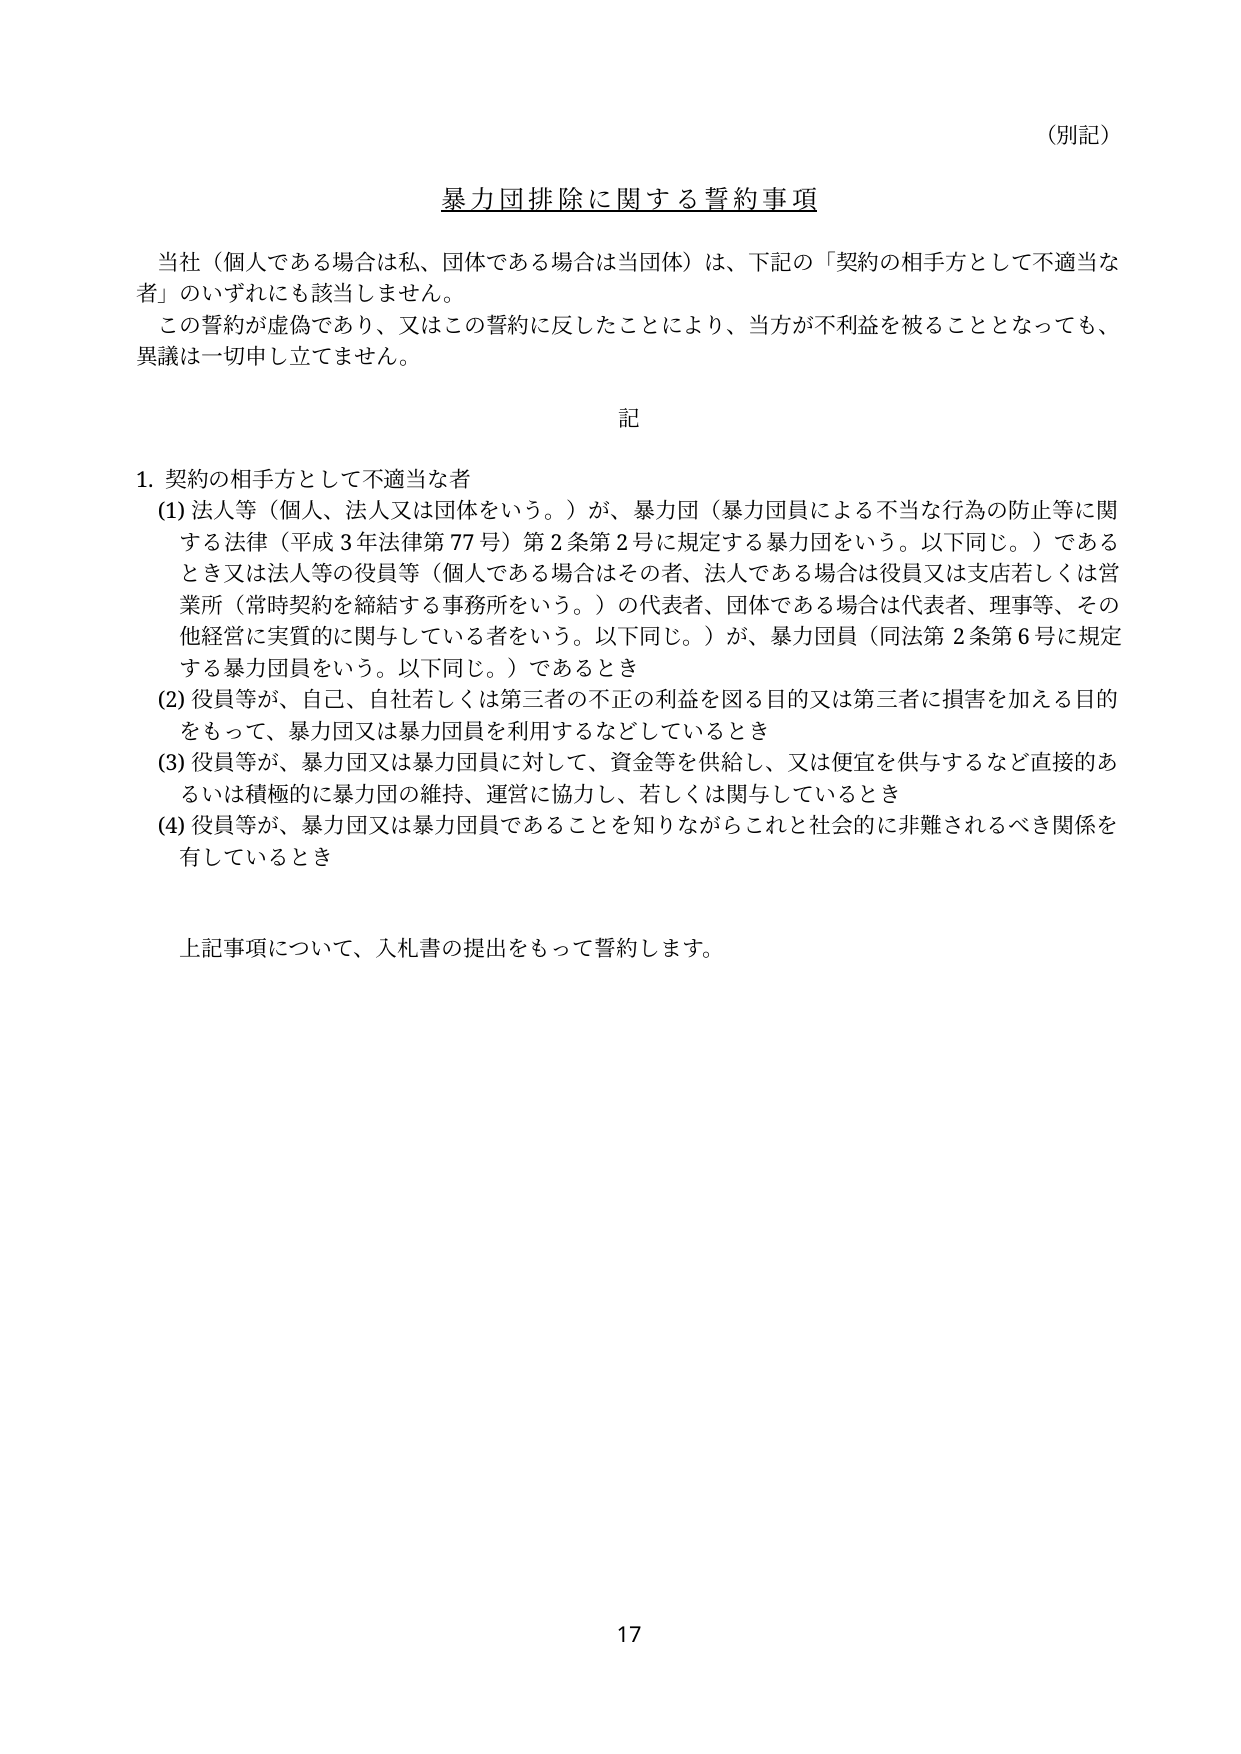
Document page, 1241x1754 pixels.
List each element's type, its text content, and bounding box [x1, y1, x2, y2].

text (2) 役員等が、自己、自社若しくは第三者の不正の利益を図る目的又は第三者に損害を加える目的をもって、暴力団又は暴力団員を利用するなどしているとき [158, 683, 1122, 746]
text 1. 契約の相手方として不適当な者 [136, 462, 1122, 493]
text (3) 役員等が、暴力団又は暴力団員に対して、資金等を供給し、又は便宜を供与するなど直接的あるいは積極的に暴力団の維持、運営に協力し、若しくは関与しているとき [158, 746, 1122, 809]
text (1) 法人等（個人、法人又は団体をいう。）が、暴力団（暴力団員による不当な行為の防止等に関する法律（平成3年法律第77号）第2条第2号に規定する暴力団をいう。以下同じ。）であるとき又は法人等の役員等（個人である場合はその者、法人である場合は役員又は支店若しくは営業所（常時契約を締結する事務所をいう。）の代表者、団体である場合は代表者、理事等、その他経営に実質的に関与している者をいう。以下同じ。）が、暴力団員（同法第2条第6号に規定する暴力団員をいう。以下同じ。）であるとき [158, 493, 1122, 683]
text （別記） [136, 118, 1122, 149]
text (4) 役員等が、暴力団又は暴力団員であることを知りながらこれと社会的に非難されるべき関係を有しているとき [158, 809, 1122, 872]
text 当社（個人である場合は私、団体である場合は当団体）は、下記の「契約の相手方として不適当な者」のいずれにも該当しません。 [136, 245, 1122, 308]
text この誓約が虚偽であり、又はこの誓約に反したことにより、当方が不利益を被ることとなっても、異議は一切申し立てません。 [136, 308, 1122, 371]
text 記 [136, 401, 1122, 432]
text 上記事項について、入札書の提出をもって誓約します。 [136, 931, 1122, 963]
text 暴力団排除に関する誓約事項 [136, 179, 1122, 215]
